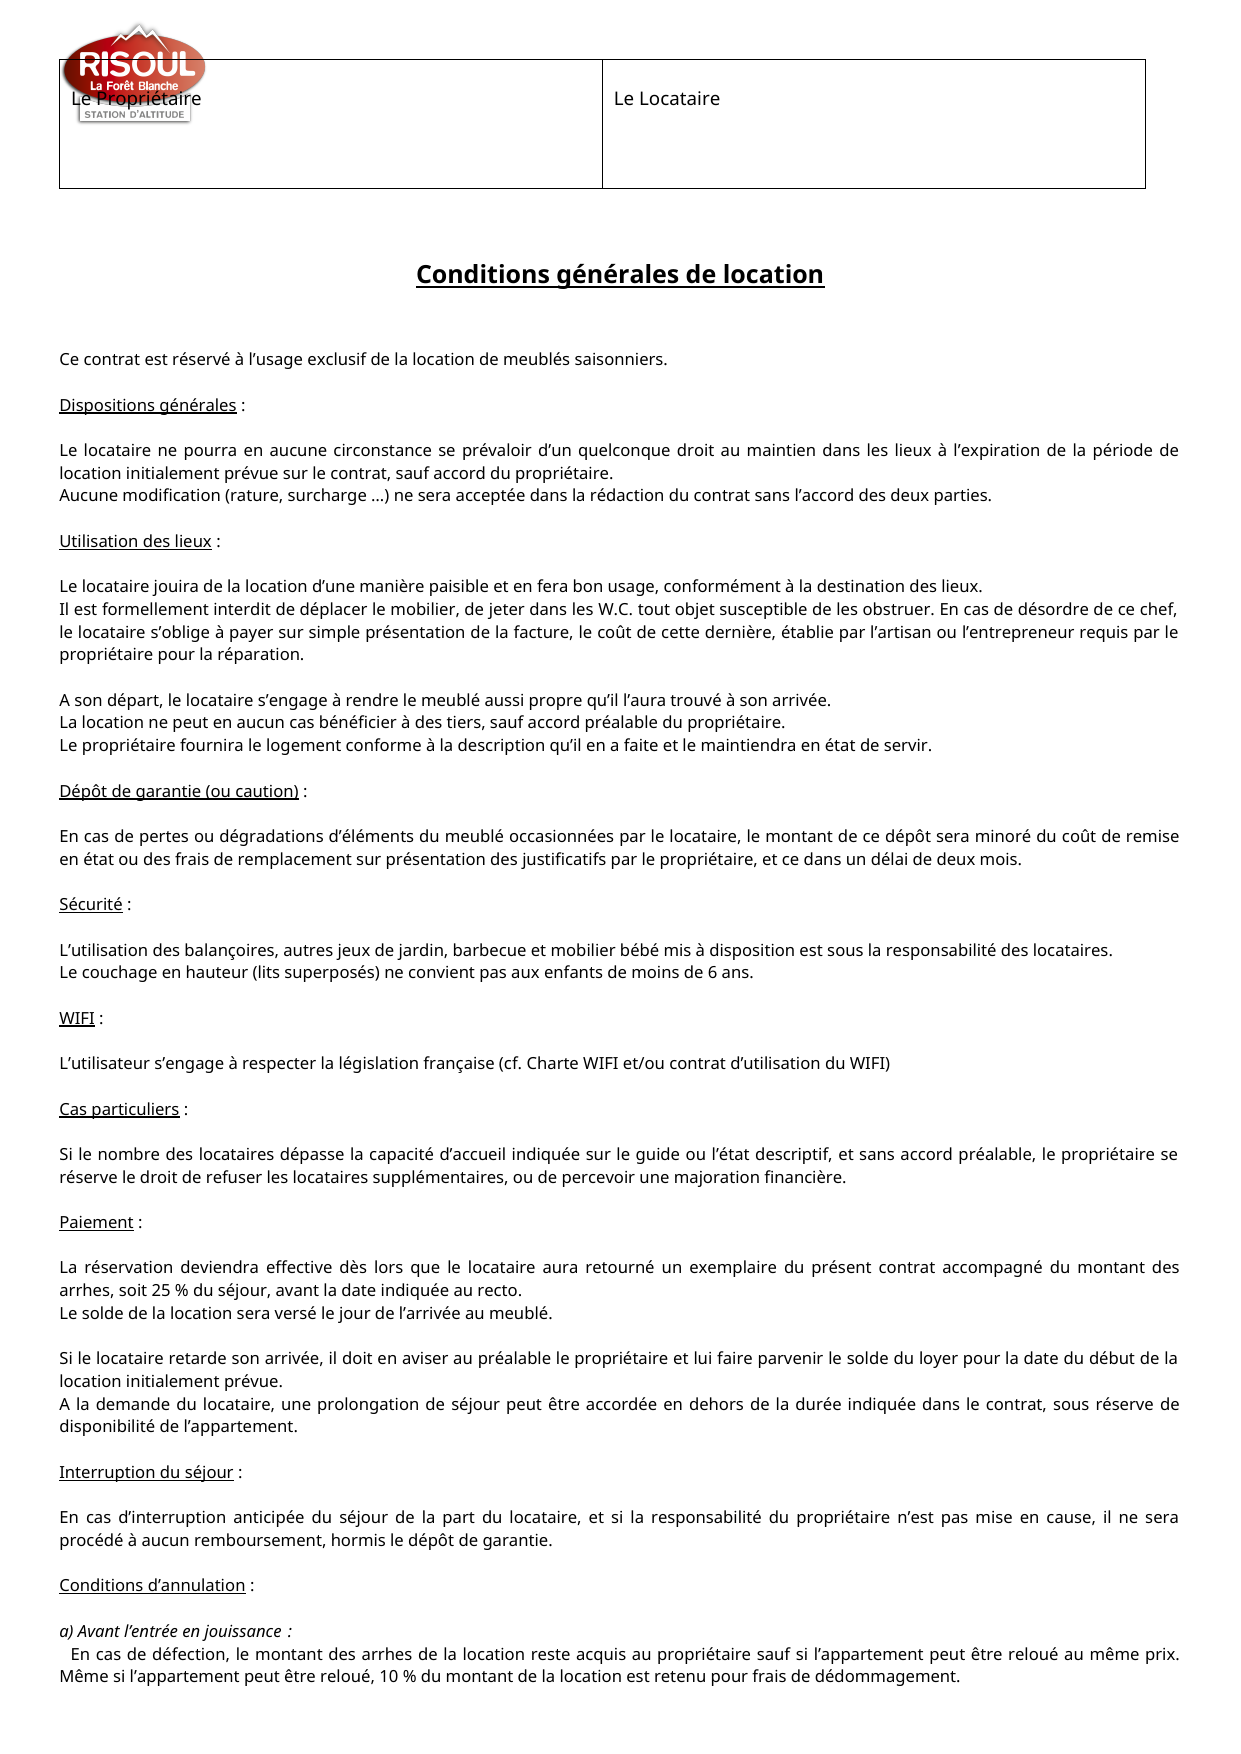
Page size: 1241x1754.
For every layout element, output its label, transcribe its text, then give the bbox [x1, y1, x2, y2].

text Sécurité : [59, 893, 1181, 915]
text Le propriétaire fournira le logement conforme à la description qu’il en a faite et le maintiendra en état de servir. [59, 734, 1181, 756]
text Interruption du séjour : [59, 1460, 1181, 1483]
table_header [60, 60, 602, 188]
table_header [603, 60, 1145, 188]
text Si le locataire retarde son arrivée, il doit en aviser au préalable le propriétaire et lui faire parvenir le solde du loyer pour la date du début de la location initialement prévue. [59, 1347, 1181, 1392]
text Si le nombre des locataires dépasse la capacité d’accueil indiquée sur le guide ou l’état descriptif, et sans accord préalable, le propriétaire se réserve le droit de refuser les locataires supplémentaires, ou de percevoir une majoration financière. [59, 1142, 1181, 1188]
text Ce contrat est réservé à l’usage exclusif de la location de meublés saisonniers. [59, 348, 1181, 370]
text La réservation deviendra effective dès lors que le locataire aura retourné un exemplaire du présent contrat accompagné du montant des arrhes, soit 25 % du séjour, avant la date indiquée au recto. [59, 1256, 1181, 1301]
text A son départ, le locataire s’engage à rendre le meublé aussi propre qu’il l’aura trouvé à son arrivée. [59, 688, 1181, 711]
text Utilisation des lieux : [59, 529, 1181, 552]
text A la demande du locataire, une prolongation de séjour peut être accordée en dehors de la durée indiquée dans le contrat, sous réserve de disponibilité de l’appartement. [59, 1392, 1181, 1438]
text Dépôt de garantie (ou caution) : [59, 779, 1181, 802]
text En cas de pertes ou dégradations d’éléments du meublé occasionnées par le locataire, le montant de ce dépôt sera minoré du coût de remise en état ou des frais de remplacement sur présentation des justificatifs par le propriétaire, et ce dans un délai de deux mois. [59, 824, 1181, 870]
text WIFI : [59, 1006, 1181, 1029]
text La location ne peut en aucun cas bénéficier à des tiers, sauf accord préalable du propriétaire. [59, 711, 1181, 734]
text L’utilisateur s’engage à respecter la législation française (cf. Charte WIFI et/ou contrat d’utilisation du WIFI) [59, 1052, 1181, 1074]
text Conditions d’annulation : [59, 1574, 1181, 1597]
text Paiement : [59, 1211, 1181, 1233]
text Le locataire ne pourra en aucune circonstance se prévaloir d’un quelconque droit au maintien dans les lieux à l’expiration de la période de location initialement prévue sur le contrat, sauf accord du propriétaire. [59, 438, 1181, 484]
text Conditions générales de location [59, 257, 1181, 291]
text En cas de défection, le montant des arrhes de la location reste acquis au propriétaire sauf si l’appartement peut être reloué au même prix. Même si l’appartement peut être reloué, 10 % du montant de la location est retenu pour frais de dédommagement. [59, 1642, 1181, 1687]
text Le solde de la location sera versé le jour de l’arrivée au meublé. [59, 1301, 1181, 1324]
text Il est formellement interdit de déplacer le mobilier, de jeter dans les W.C. tout objet susceptible de les obstruer. En cas de désordre de ce chef, le locataire s’oblige à payer sur simple présentation de la facture, le coût de cette dernière, établie par l’artisan ou l’entrepreneur requis par le propriétaire pour la réparation. [59, 597, 1181, 666]
text Cas particuliers : [59, 1097, 1181, 1120]
text Le locataire jouira de la location d’une manière paisible et en fera bon usage, conformément à la destination des lieux. [59, 575, 1181, 597]
picture [59, 17, 208, 59]
text En cas d’interruption anticipée du séjour de la part du locataire, et si la responsabilité du propriétaire n’est pas mise en cause, il ne sera procédé à aucun remboursement, hormis le dépôt de garantie. [59, 1506, 1181, 1551]
text a) Avant l’entrée en jouissance : [59, 1619, 1181, 1642]
text Le couchage en hauteur (lits superposés) ne convient pas aux enfants de moins de 6 ans. [59, 961, 1181, 983]
text L’utilisation des balançoires, autres jeux de jardin, barbecue et mobilier bébé mis à disposition est sous la responsabilité des locataires. [59, 938, 1181, 961]
text Dispositions générales : [59, 393, 1181, 416]
text Aucune modification (rature, surcharge …) ne sera acceptée dans la rédaction du contrat sans l’accord des deux parties. [59, 484, 1181, 507]
